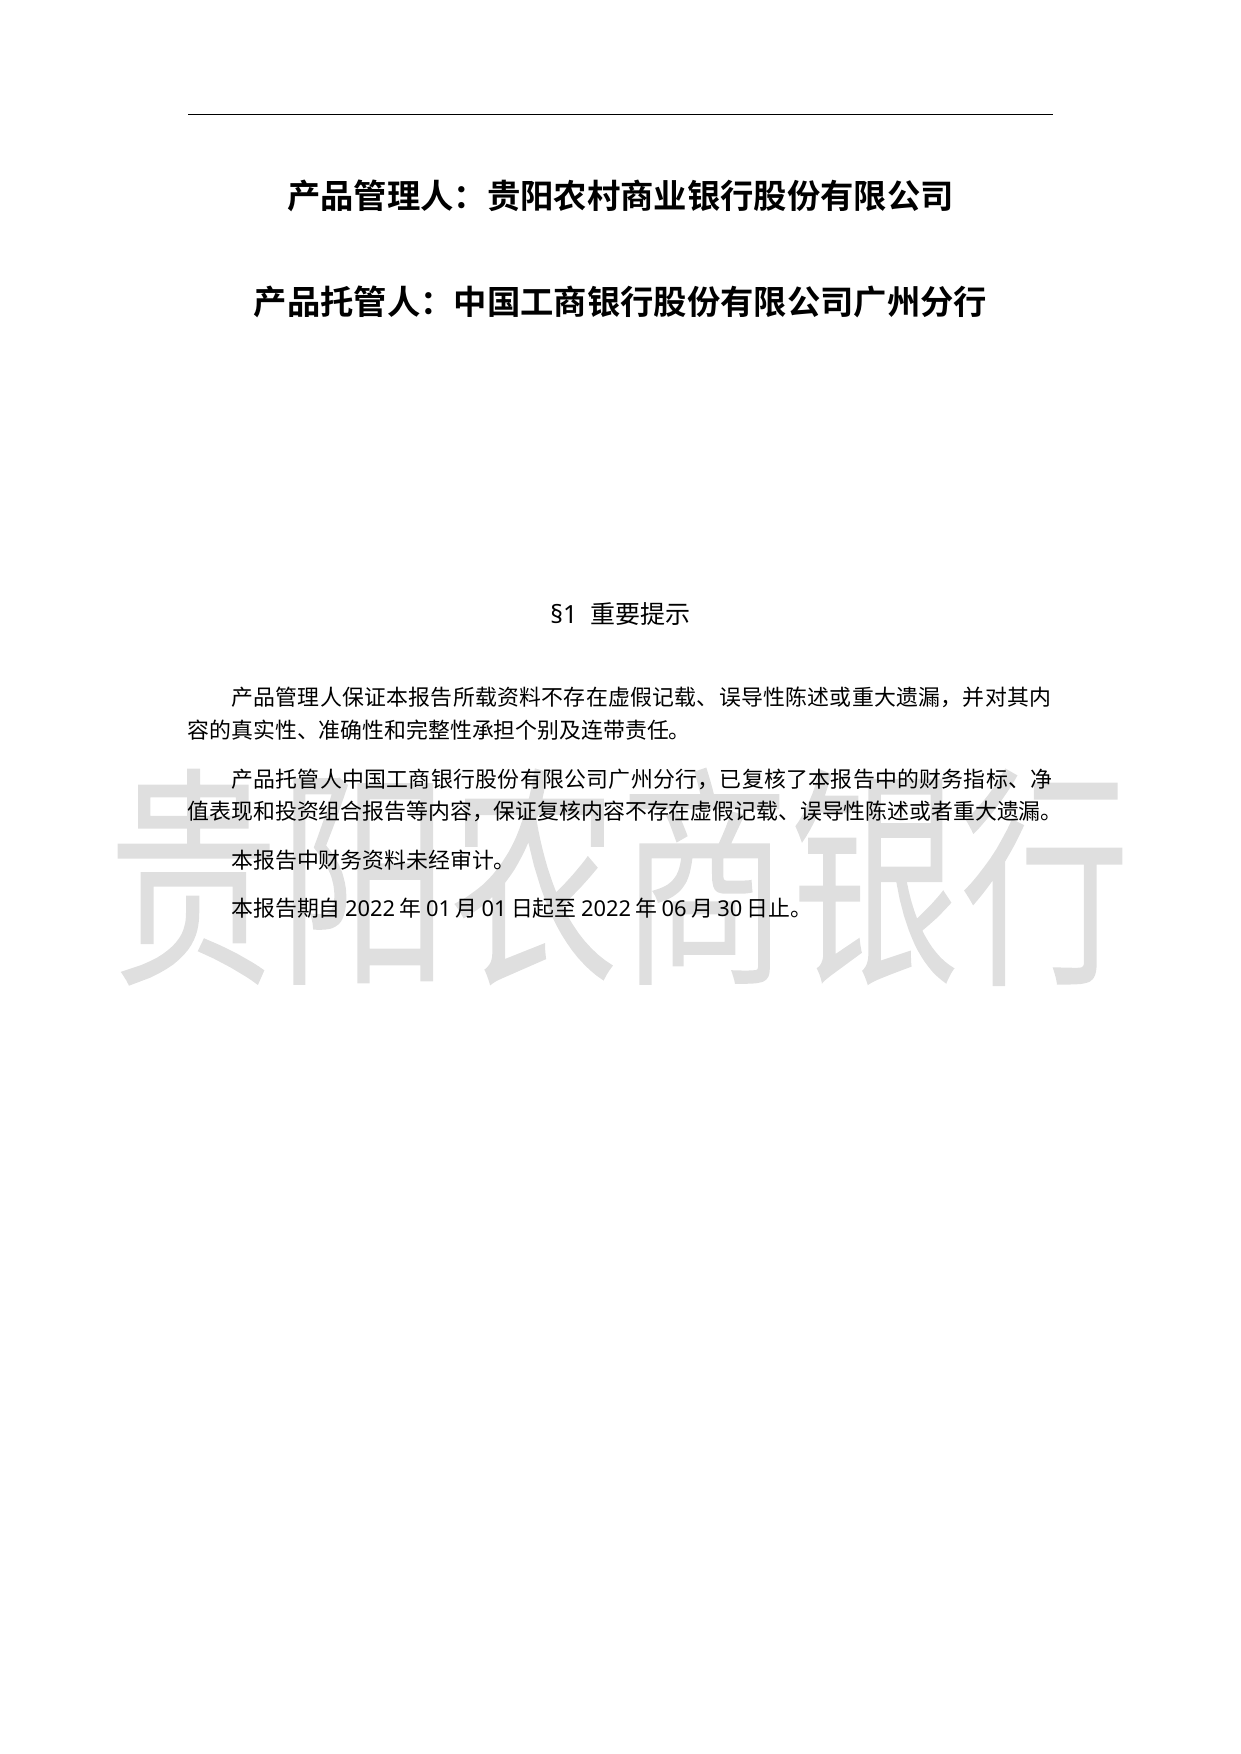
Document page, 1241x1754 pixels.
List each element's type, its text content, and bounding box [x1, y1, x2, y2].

text 本报告期自2022年01月01日起至2022年06月30日止。 [187, 891, 1053, 924]
text 本报告中财务资料未经审计。 [187, 842, 1053, 875]
text 产品管理人保证本报告所载资料不存在虚假记载、误导性陈述或重大遗漏，并对其内容的真实性、准确性和完整性承担个别及连带责任。 [187, 680, 1053, 745]
text 产品管理人：贵阳农村商业银行股份有限公司 [187, 162, 1053, 227]
text §1 重要提示 [187, 581, 1053, 646]
text 产品托管人：中国工商银行股份有限公司广州分行 [187, 267, 1053, 332]
text 产品托管人中国工商银行股份有限公司广州分行，已复核了本报告中的财务指标、净值表现和投资组合报告等内容，保证复核内容不存在虚假记载、误导性陈述或者重大遗漏。 [187, 761, 1053, 826]
